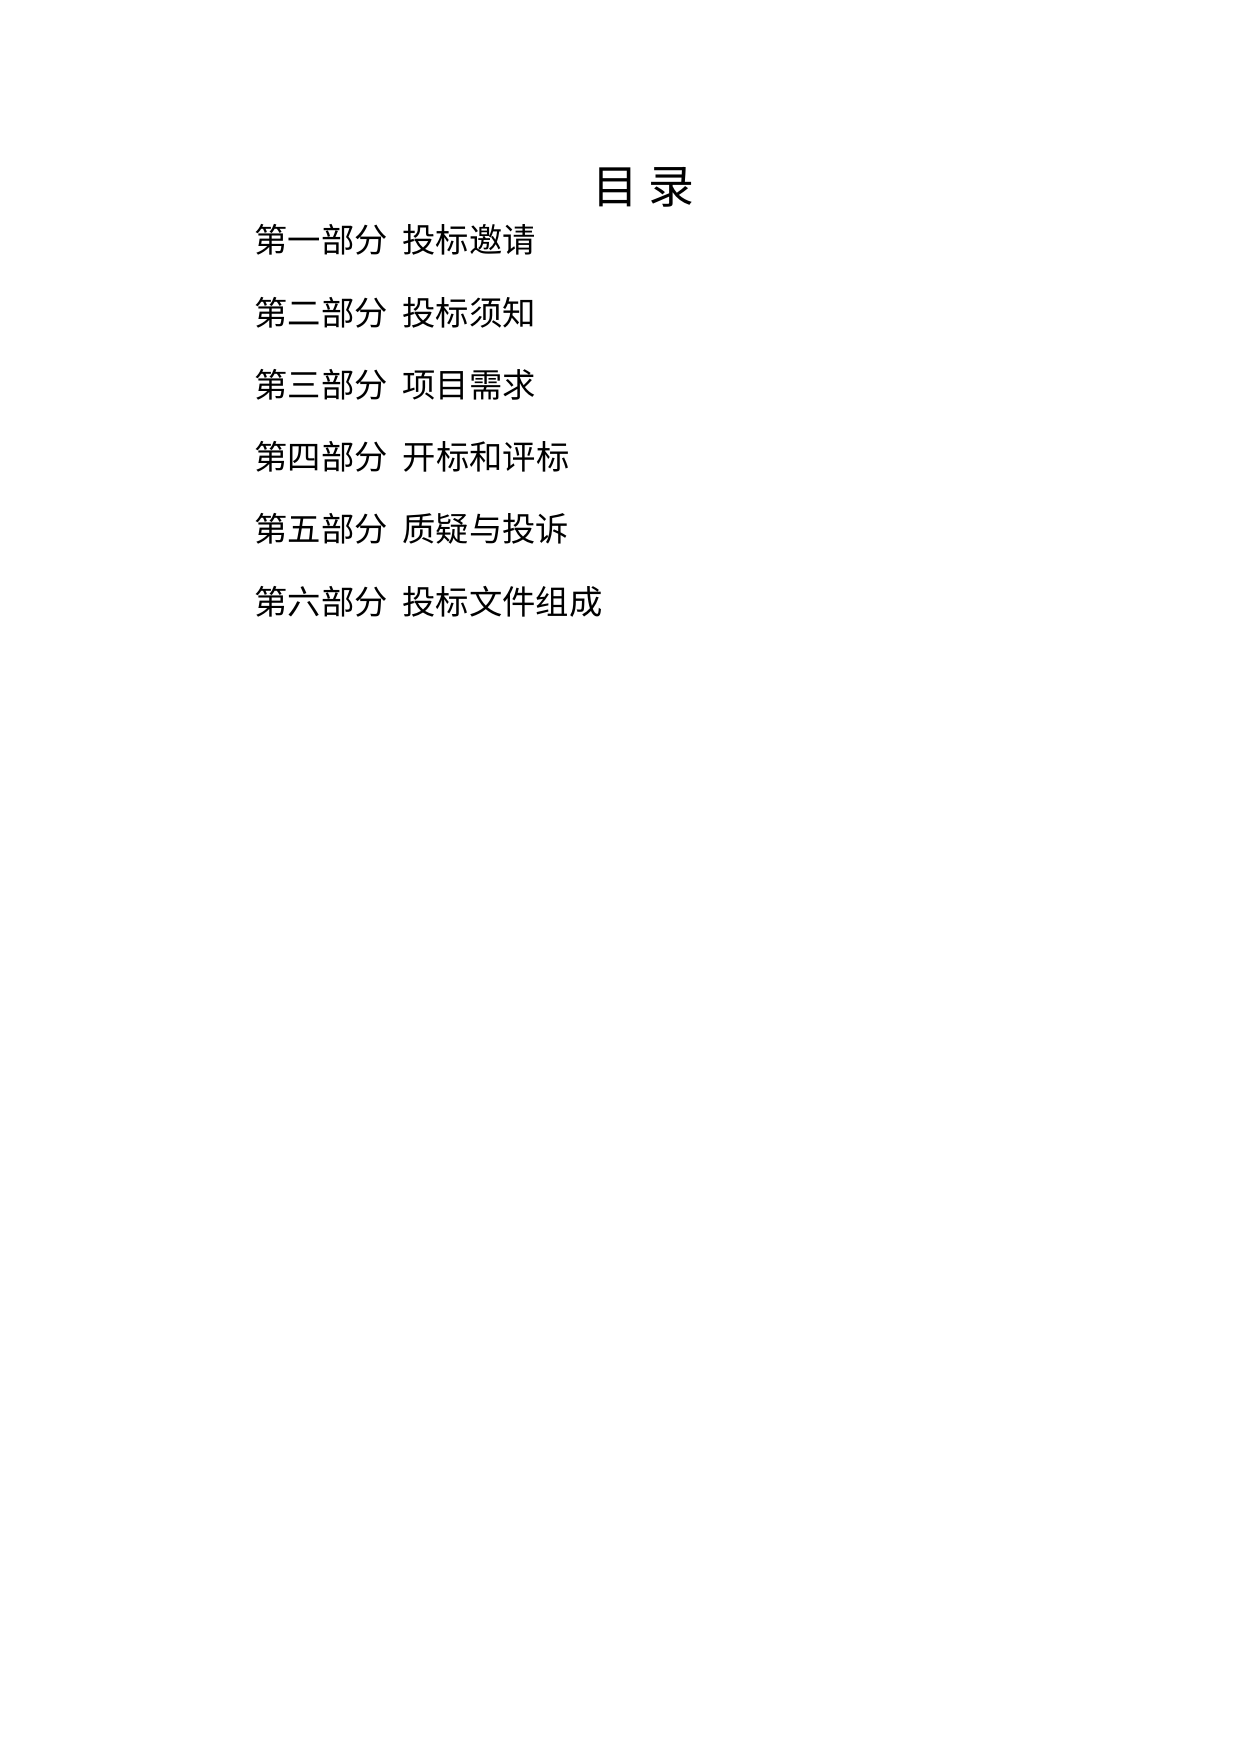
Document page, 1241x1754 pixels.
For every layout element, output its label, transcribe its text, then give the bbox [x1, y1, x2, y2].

text 第四部分 开标和评标 [187, 431, 1053, 479]
text 第二部分 投标须知 [187, 286, 1053, 334]
text 第六部分 投标文件组成 [187, 576, 1053, 624]
text 第一部分 投标邀请 [187, 214, 1053, 262]
text 第三部分 项目需求 [187, 359, 1053, 407]
text 目 录 [171, 162, 1115, 214]
text 第五部分 质疑与投诉 [187, 503, 1053, 551]
